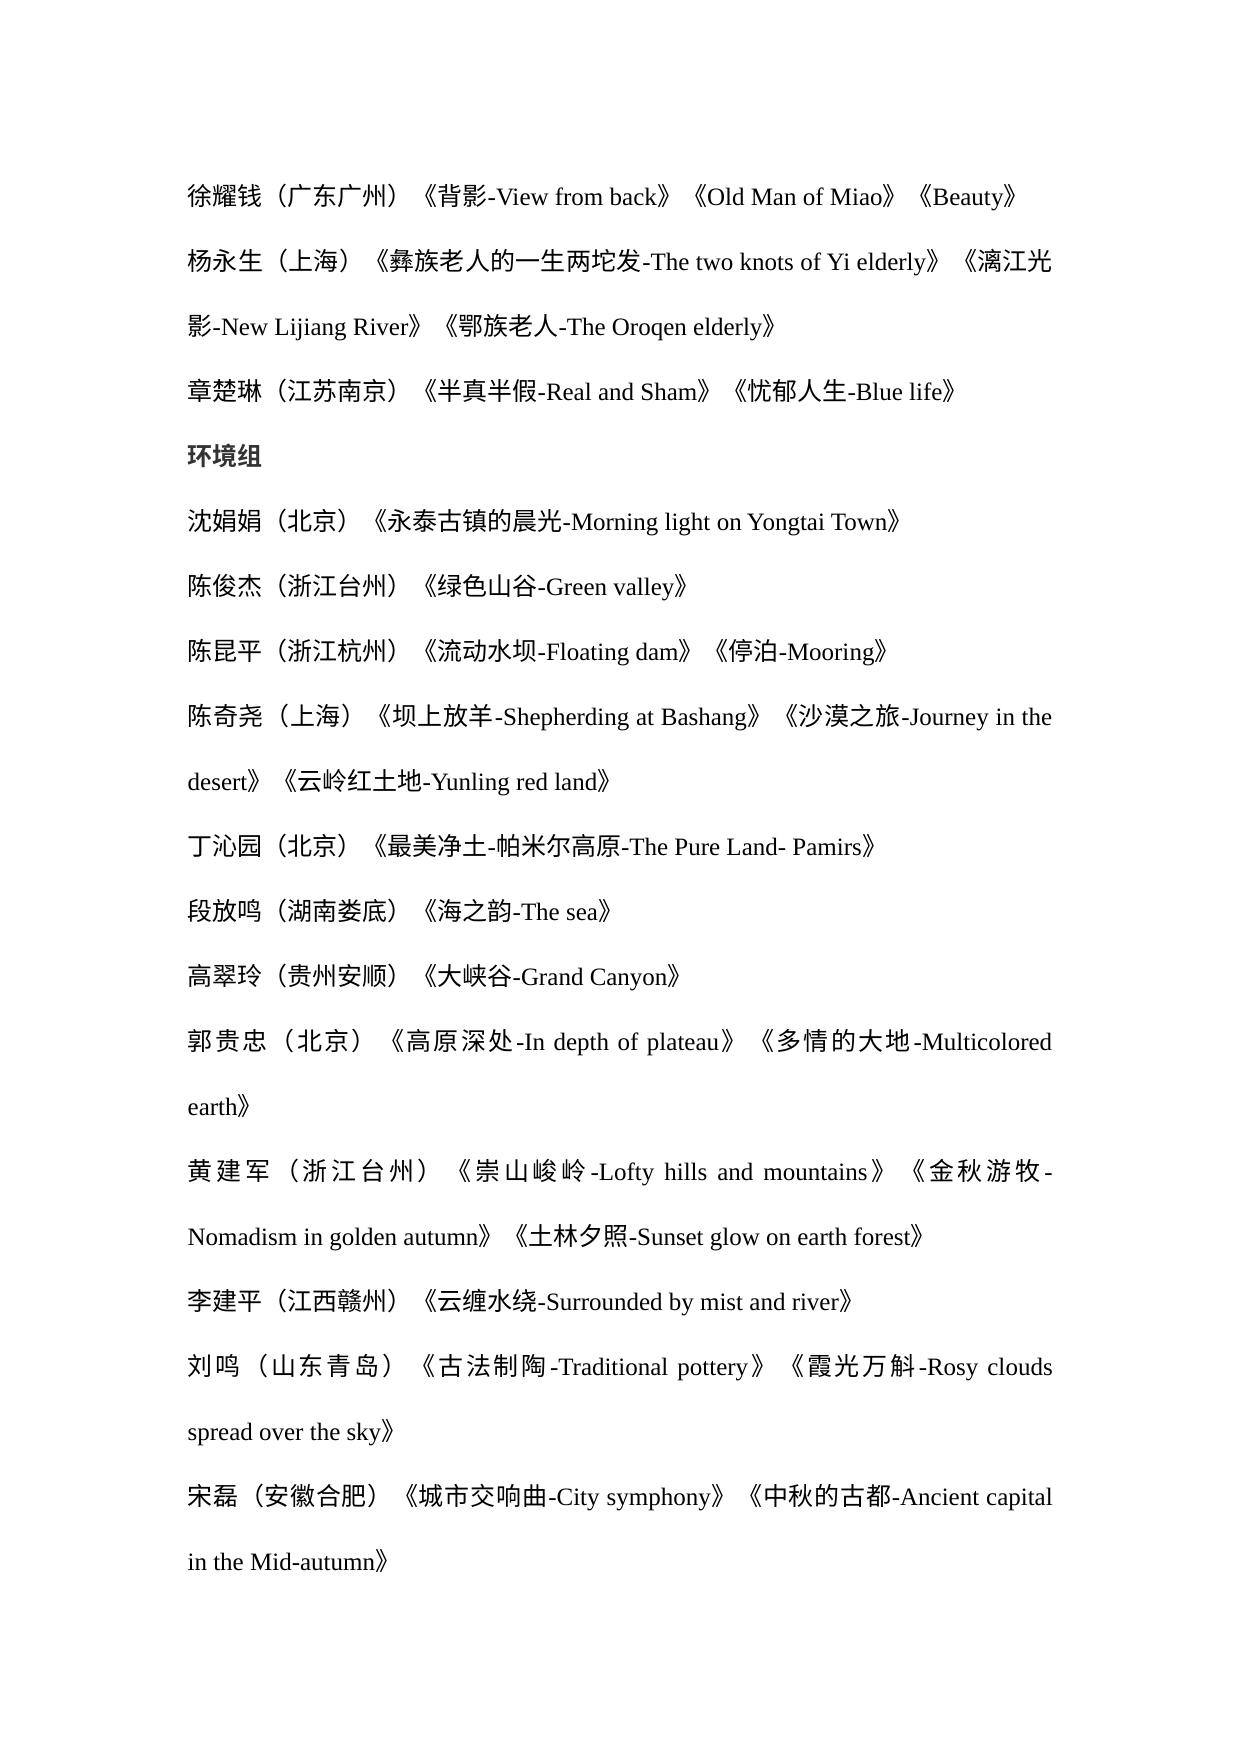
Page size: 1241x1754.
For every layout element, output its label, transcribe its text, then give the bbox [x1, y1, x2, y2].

text 丁沁园（北京）《最美净土-帕米尔高原-The Pure Land- Pamirs》 [187, 812, 1053, 877]
text 杨永生（上海）《彝族老人的一生两坨发-The two knots of Yi elderly》《漓江光影-New Lijiang River》《鄂族老人-The Oroqen elderly》 [187, 227, 1053, 357]
text 郭贵忠（北京）《高原深处-In depth of plateau》《多情的大地-Multicolored earth》 [187, 1007, 1053, 1137]
text 徐耀钱（广东广州）《背影-View from back》《Old Man of Miao》《Beauty》 [187, 162, 1053, 227]
text 陈昆平（浙江杭州）《流动水坝-Floating dam》《停泊-Mooring》 [187, 617, 1053, 682]
text 高翠玲（贵州安顺）《大峡谷-Grand Canyon》 [187, 942, 1053, 1007]
text 黄建军（浙江台州）《崇山峻岭-Lofty hills and mountains》《金秋游牧-Nomadism in golden autumn》《土林夕照-Sunset glow on earth forest》 [187, 1137, 1053, 1267]
text 段放鸣（湖南娄底）《海之韵-The sea》 [187, 877, 1053, 942]
text 章楚琳（江苏南京）《半真半假-Real and Sham》《忧郁人生-Blue life》 [187, 357, 1053, 422]
text 宋磊（安徽合肥）《城市交响曲-City symphony》《中秋的古都-Ancient capital in the Mid-autumn》 [187, 1462, 1053, 1592]
text 李建平（江西赣州）《云缠水绕-Surrounded by mist and river》 [187, 1267, 1053, 1332]
text 沈娟娟（北京）《永泰古镇的晨光-Morning light on Yongtai Town》 [187, 487, 1053, 552]
text 刘鸣（山东青岛）《古法制陶-Traditional pottery》《霞光万斛-Rosy clouds spread over the sky》 [187, 1332, 1053, 1462]
text 陈奇尧（上海）《坝上放羊-Shepherding at Bashang》《沙漠之旅-Journey in the desert》《云岭红土地-Yunling red land》 [187, 682, 1053, 812]
text 陈俊杰（浙江台州）《绿色山谷-Green valley》 [187, 552, 1053, 617]
text 环境组 [187, 422, 1053, 487]
